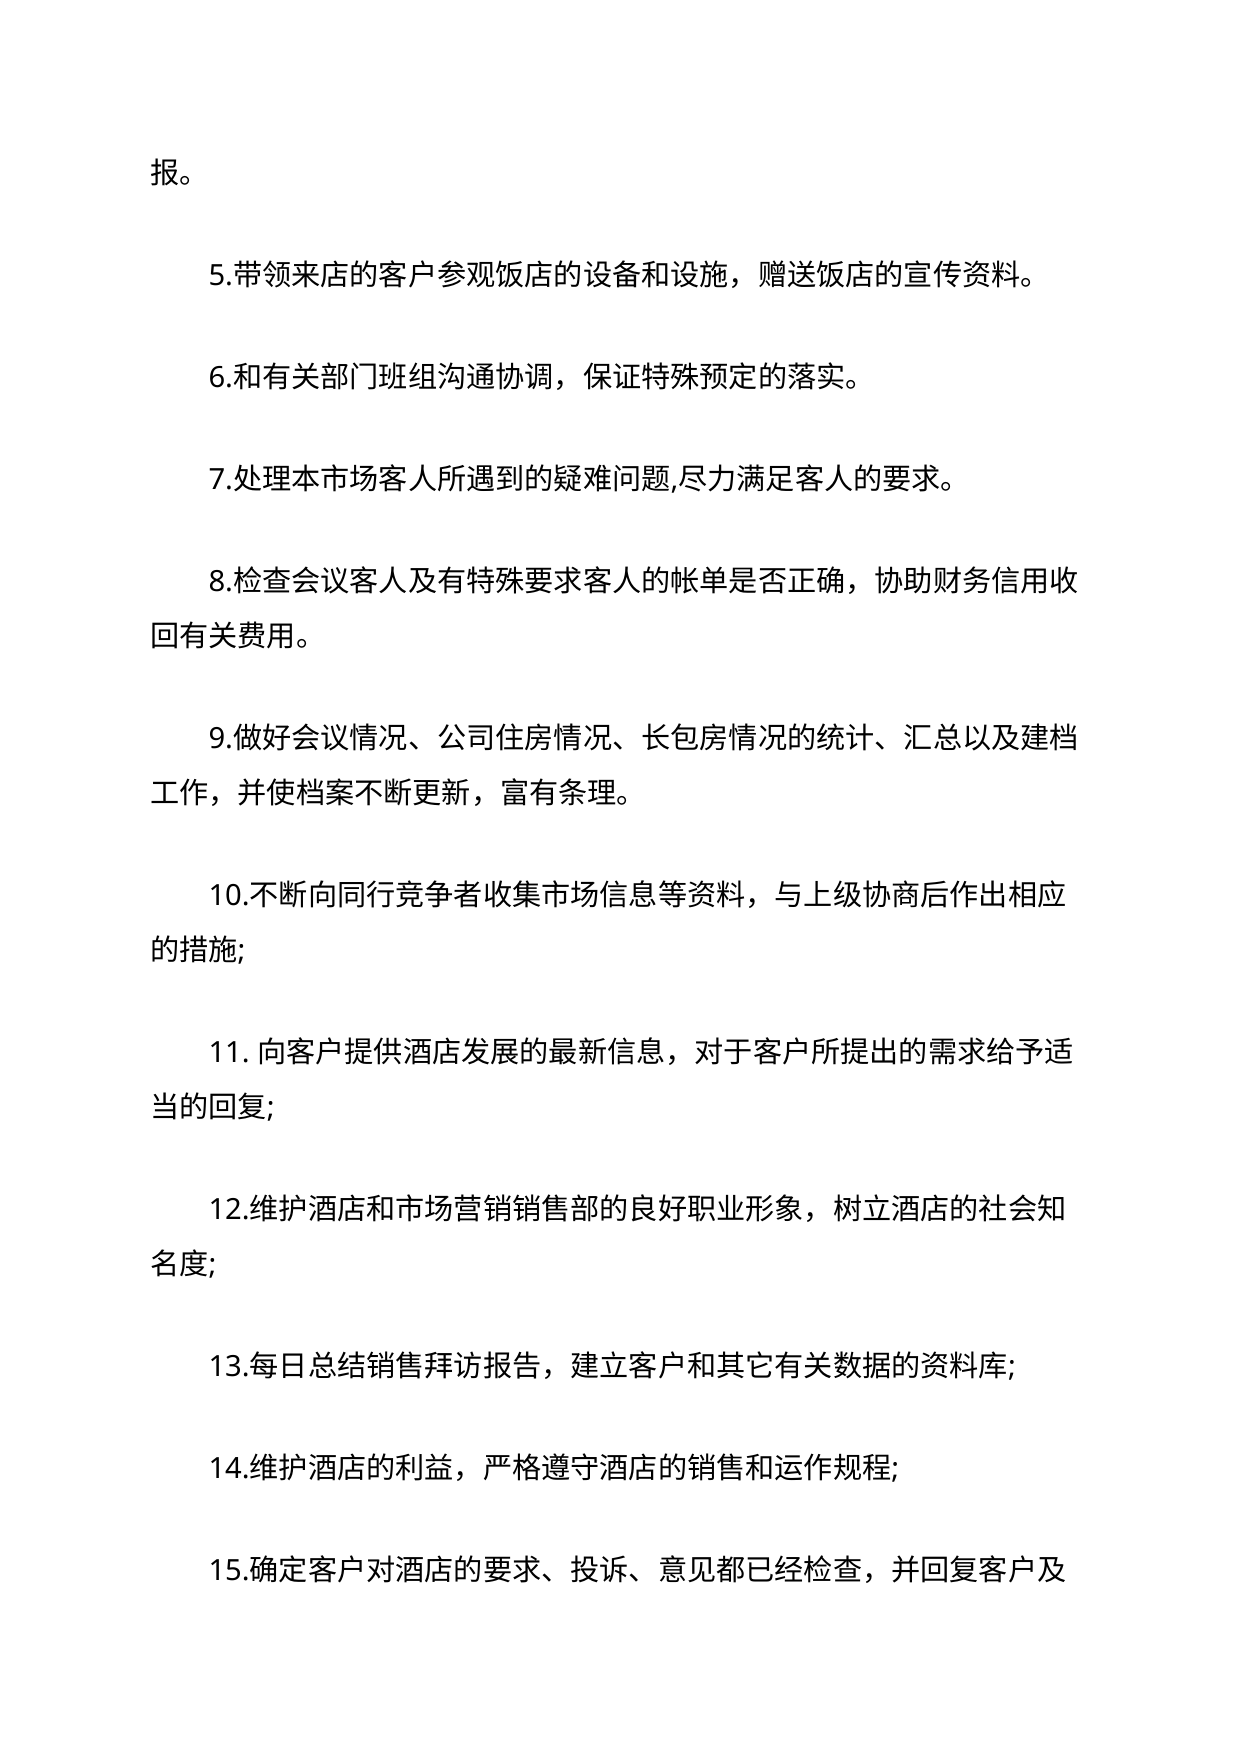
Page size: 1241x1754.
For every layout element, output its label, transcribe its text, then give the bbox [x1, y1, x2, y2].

text 7.处理本市场客人所遇到的疑难问题,尽力满足客人的要求。 [150, 456, 1090, 498]
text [150, 1546, 1090, 1588]
text 12.维护酒店和市场营销销售部的良好职业形象，树立酒店的社会知名度; [150, 1185, 1090, 1283]
text 6.和有关部门班组沟通协调，保证特殊预定的落实。 [150, 354, 1090, 396]
text 8.检查会议客人及有特殊要求客人的帐单是否正确，协助财务信用收回有关费用。 [150, 558, 1090, 655]
text 9.做好会议情况、公司住房情况、长包房情况的统计、汇总以及建档工作，并使档案不断更新，富有条理。 [150, 714, 1090, 812]
text 14.维护酒店的利益，严格遵守酒店的销售和运作规程; [150, 1444, 1090, 1487]
text 13.每日总结销售拜访报告，建立客户和其它有关数据的资料库; [150, 1342, 1090, 1384]
text 5.带领来店的客户参观饭店的设备和设施，赠送饭店的宣传资料。 [150, 252, 1090, 294]
text 11. 向客户提供酒店发展的最新信息，对于客户所提出的需求给予适当的回复; [150, 1028, 1090, 1126]
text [150, 150, 1090, 192]
text 10.不断向同行竞争者收集市场信息等资料，与上级协商后作出相应的措施; [150, 871, 1090, 969]
